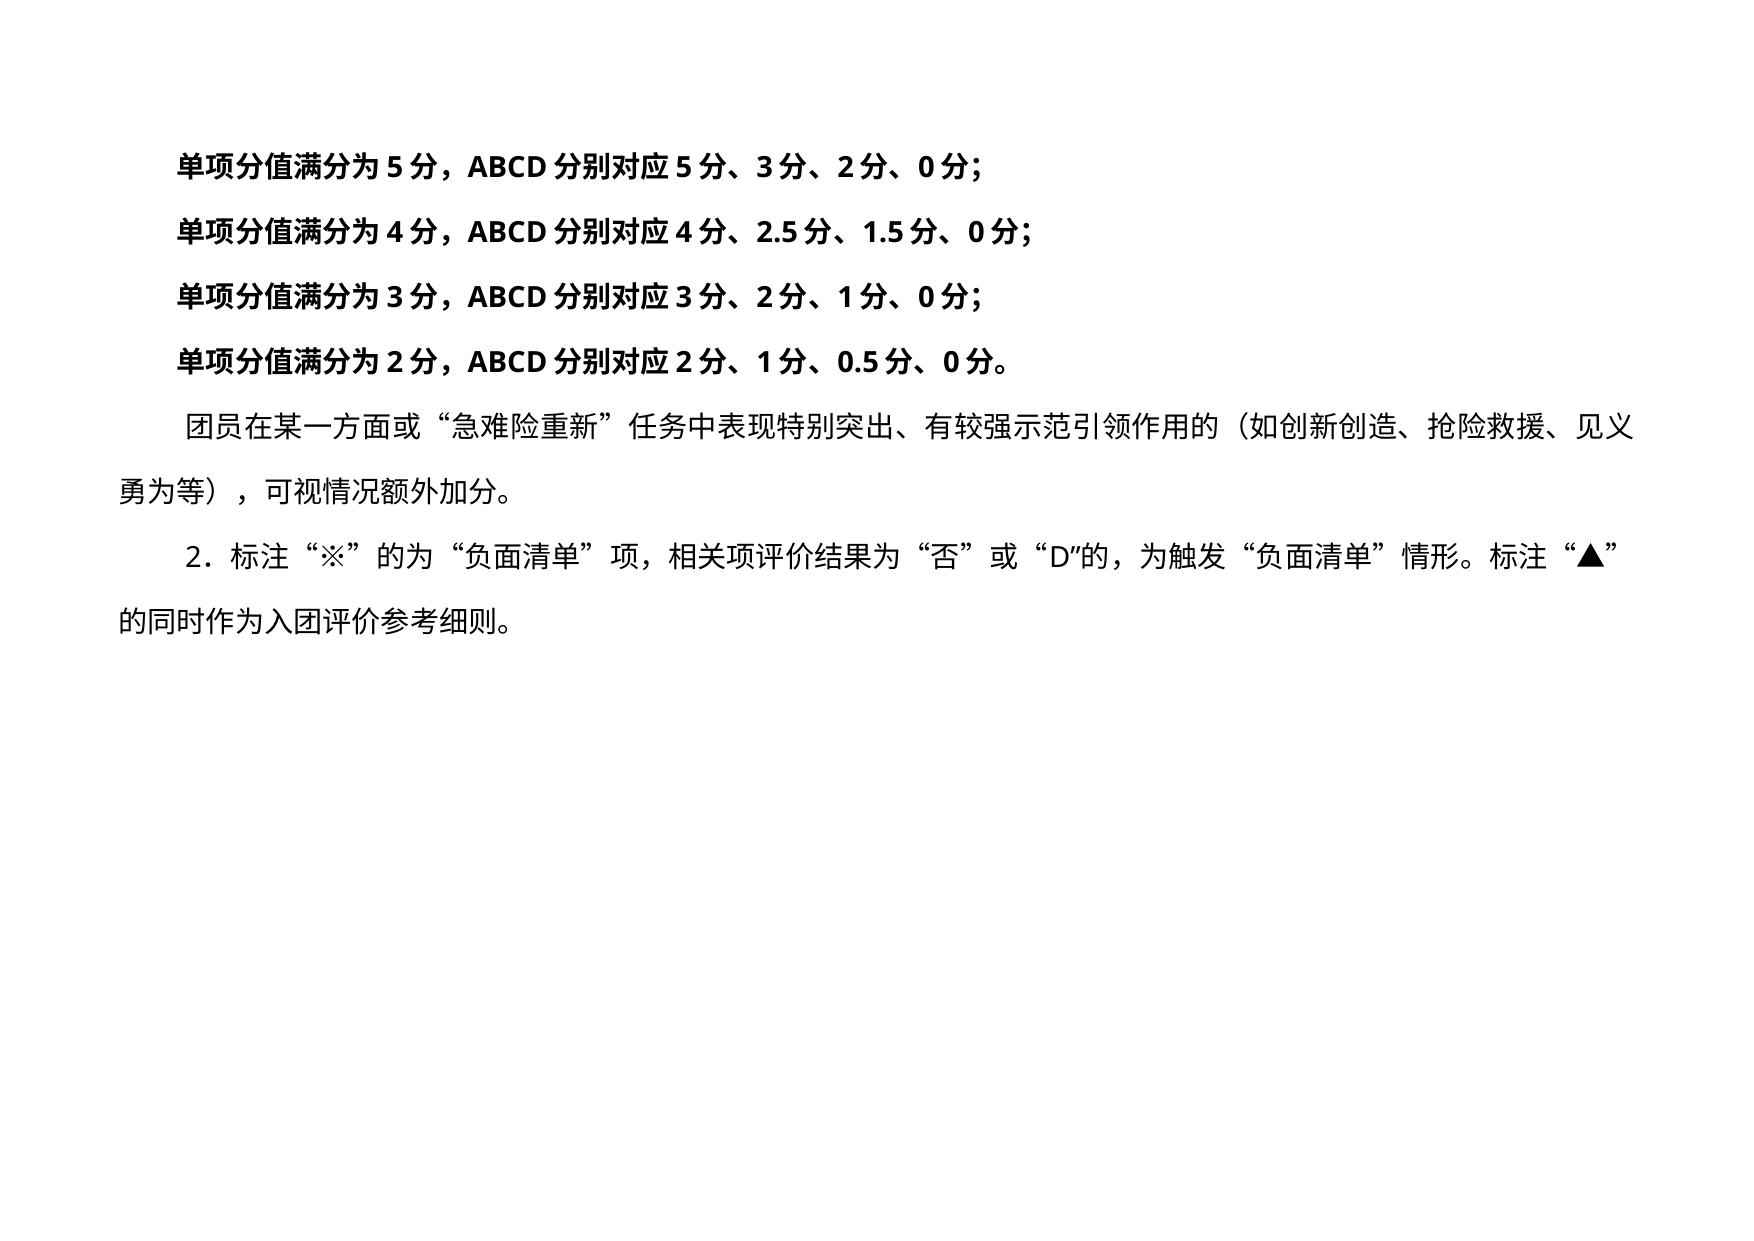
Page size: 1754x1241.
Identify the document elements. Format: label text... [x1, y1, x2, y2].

text 团员在某一方面或“急难险重新”任务中表现特别突出、有较强示范引领作用的（如创新创造、抢险救援、见义勇为等），可视情况额外加分。 [118, 393, 1636, 523]
text 单项分值满分为5分，ABCD分别对应5分、3分、2分、0分； 单项分值满分为4分，ABCD分别对应4分、2.5分、1.5分、0分； 单项分值满分为3分，ABCD分别对应3分、2分、1分、0分； 单项分值满分为2分，ABCD分别对应2分、1分、0.5分、0分。 [176, 133, 1636, 393]
text 2．标注“※”的为“负面清单”项，相关项评价结果为“否”或“D”的，为触发“负面清单”情形。标注“▲”的同时作为入团评价参考细则。 [118, 523, 1636, 653]
